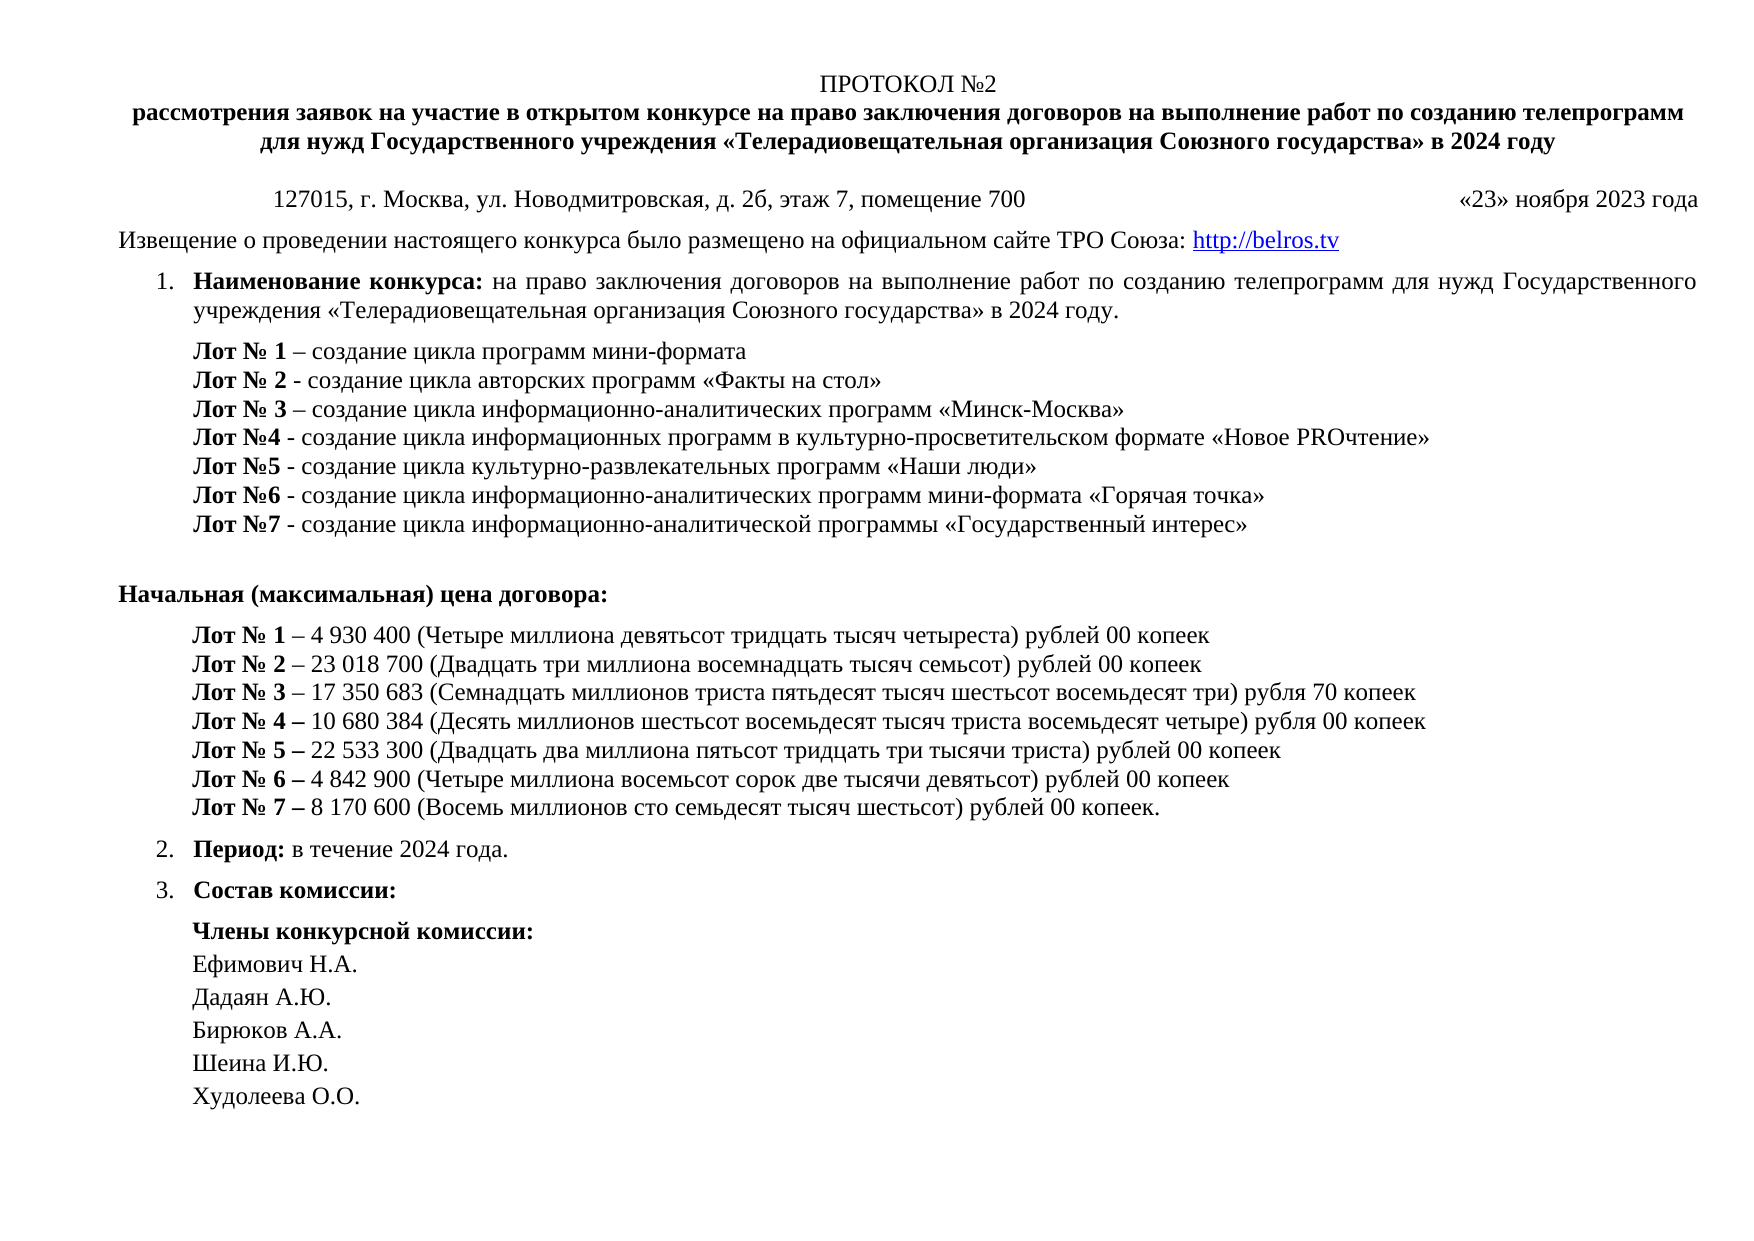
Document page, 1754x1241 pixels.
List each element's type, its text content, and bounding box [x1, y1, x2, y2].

list Состав комиссии: [156, 875, 1698, 904]
text Лот № 2 – 23 018 700 (Двадцать три миллиона восемнадцать тысяч семьсот) рублей 00 копеек [118, 649, 1698, 677]
list Лот № 1 – создание цикла программ мини-формата [193, 336, 1698, 365]
text Лот № 7 – 8 170 600 (Восемь миллионов сто семьдесят тысяч шестьсот) рублей 00 копеек. [118, 792, 1698, 821]
text Бирюков А.А. [192, 1015, 1698, 1044]
text Шеина И.Ю. [192, 1048, 1698, 1077]
text Лот № 1 – 4 930 400 (Четыре миллиона девятьсот тридцать тысяч четыреста) рублей 00 копеек [118, 620, 1698, 649]
list Лот №7 - создание цикла информационно-аналитической программы «Государственный интерес» [193, 509, 1698, 537]
text Ефимович Н.А. [192, 949, 1698, 978]
text Лот № 6 – 4 842 900 (Четыре миллиона восемьсот сорок две тысячи девятьсот) рублей 00 копеек [118, 764, 1698, 792]
list Лот №4 - создание цикла информационных программ в культурно-просветительском формате «Новое PROчтение» [193, 422, 1698, 451]
list Лот № 3 – создание цикла информационно-аналитических программ «Минск-Москва» [193, 394, 1698, 422]
text 127015, г. Москва, ул. Новодмитровская, д. 2б, этаж 7, помещение 700 «23» ноября 2023 года [118, 184, 1698, 212]
text протокол №2 рассмотрения заявок на участие в открытом конкурсе на право заключения договоров на выполнение работ по созданию телепрограмм для нужд Государственного учреждения «Телерадиовещательная организация Союзного государства» в 2024 году [118, 69, 1698, 155]
text Дадаян А.Ю. [192, 982, 1698, 1011]
text Члены конкурсной комиссии: [192, 916, 1698, 945]
text Лот № 4 – 10 680 384 (Десять миллионов шестьсот восемьдесят тысяч триста восемьдесят четыре) рубля 00 копеек [118, 706, 1698, 735]
list Лот №6 - создание цикла информационно-аналитических программ мини-формата «Горячая точка» [193, 480, 1698, 509]
text Худолеева О.О. [192, 1081, 1698, 1110]
text Лот № 5 – 22 533 300 (Двадцать два миллиона пятьсот тридцать три тысячи триста) рублей 00 копеек [118, 735, 1698, 764]
text Извещение о проведении настоящего конкурса было размещено на официальном сайте ТРО Союза: http://belros.tv [118, 225, 1698, 254]
text Начальная (максимальная) цена договора: [118, 579, 1698, 607]
list Период: в течение 2024 года. [156, 834, 1698, 862]
list Лот № 2 - создание цикла авторских программ «Факты на стол» [193, 365, 1698, 394]
text Лот № 3 – 17 350 683 (Семнадцать миллионов триста пятьдесят тысяч шестьсот восемьдесят три) рубля 70 копеек [118, 677, 1698, 706]
list Наименование конкурса: на право заключения договоров на выполнение работ по созданию телепрограмм для нужд Государственного учреждения «Телерадиовещательная организация Союзного государства» в 2024 году. [156, 266, 1698, 324]
list Лот №5 - создание цикла культурно-развлекательных программ «Наши люди» [193, 451, 1698, 480]
